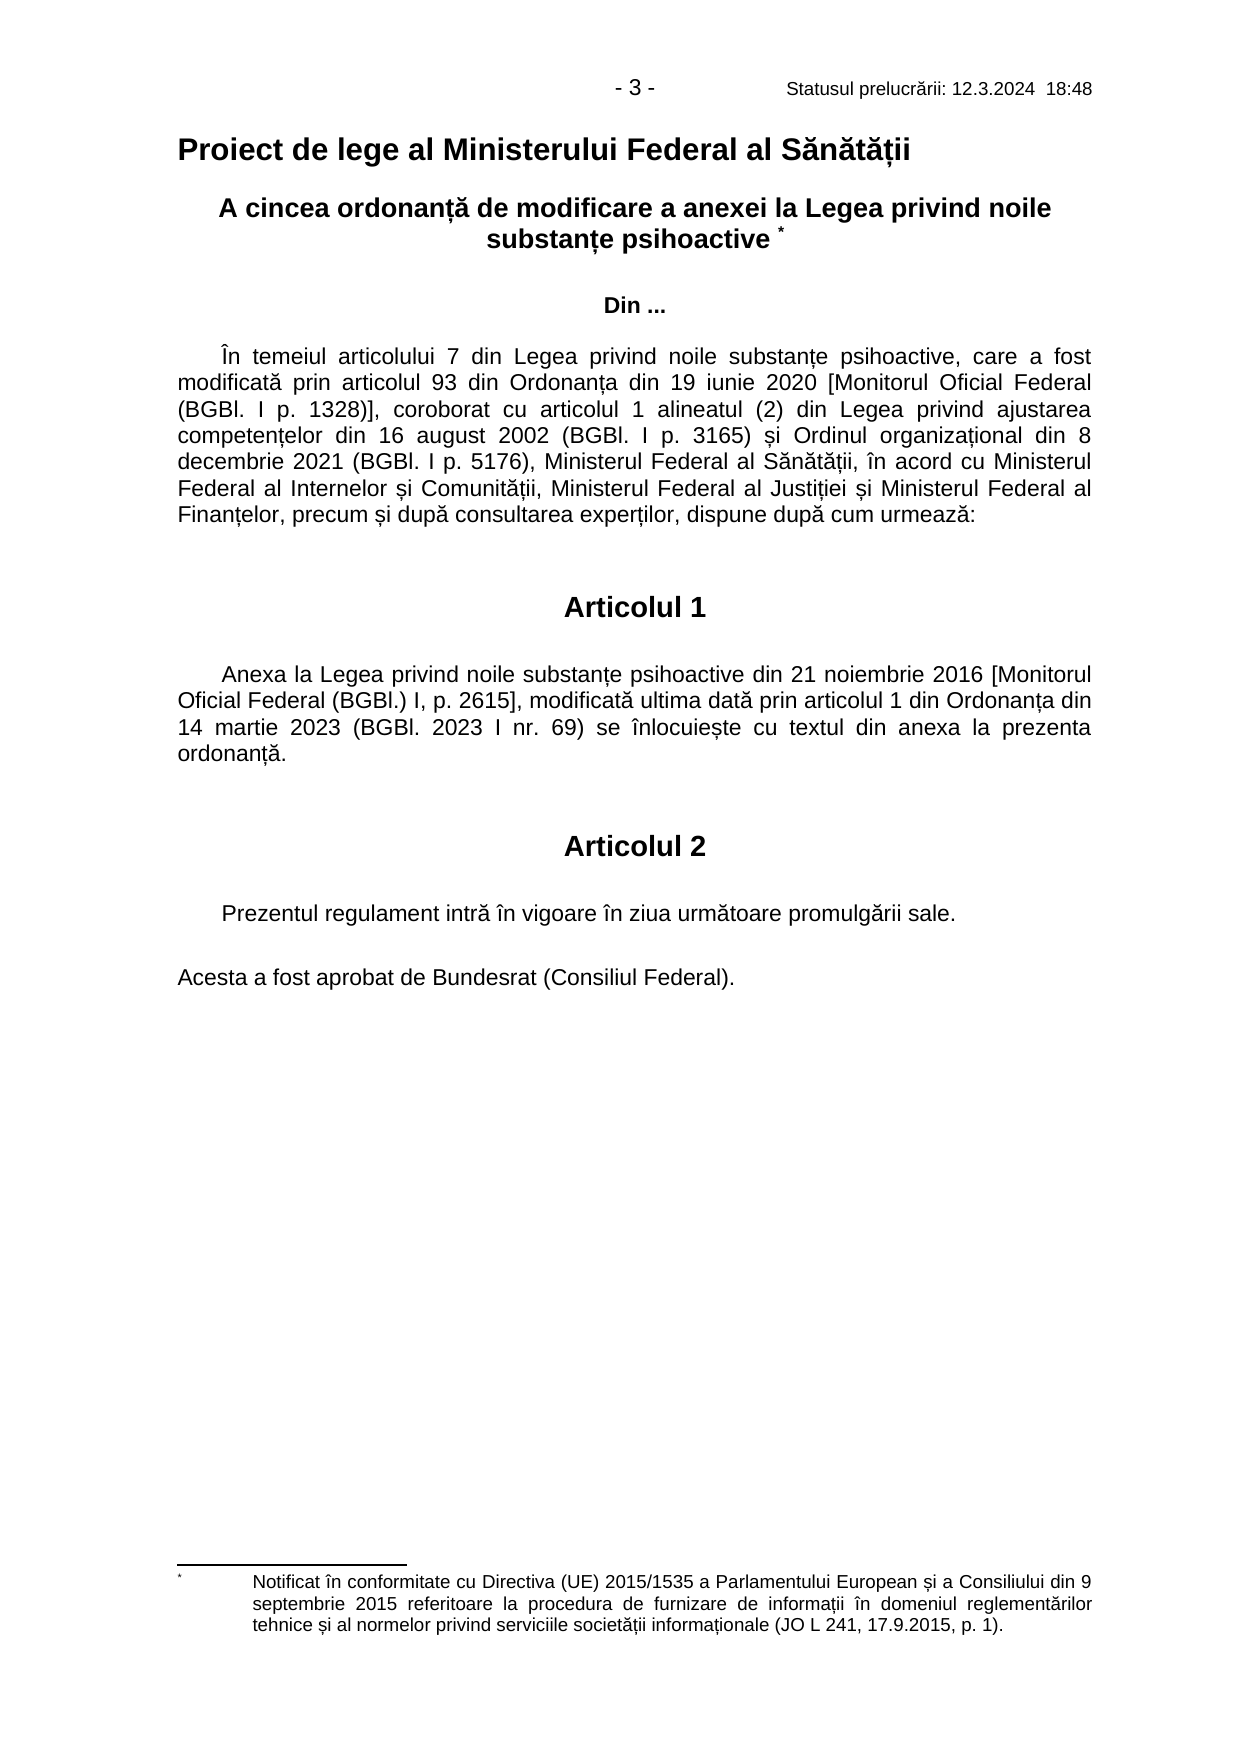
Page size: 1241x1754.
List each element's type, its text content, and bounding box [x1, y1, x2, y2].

text A cincea ordonanță de modificare a anexei la Legea privind noile substanțe psihoactive * [177, 192, 1093, 254]
text Anexa la Legea privind noile substanțe psihoactive din 21 noiembrie 2016 [Monitorul Oficial Federal (BGBl.) I, p. 2615], modificată ultima dată prin articolul 1 din Ordonanța din 14 martie 2023 (BGBl. 2023 I nr. 69) se înlocuiește cu textul din anexa la prezenta ordonanță. [177, 661, 1093, 766]
text În temeiul articolului 7 din Legea privind noile substanțe psihoactive, care a fost modificată prin articolul 93 din Ordonanța din 19 iunie 2020 [Monitorul Oficial Federal (BGBl. I p. 1328)], coroborat cu articolul 1 alineatul (2) din Legea privind ajustarea competențelor din 16 august 2002 (BGBl. I p. 3165) și Ordinul organizațional din 8 decembrie 2021 (BGBl. I p. 5176), Ministerul Federal al Sănătății, în acord cu Ministerul Federal al Internelor și Comunității, Ministerul Federal al Justiției și Ministerul Federal al Finanțelor, precum și după consultarea experților, dispune după cum urmează: [177, 343, 1093, 527]
text Prezentul regulament intră în vigoare în ziua următoare promulgării sale. [177, 900, 1093, 926]
text Din ... [177, 292, 1093, 318]
text Proiect de lege al Ministerului Federal al Sănătății [177, 131, 1093, 167]
list Articolul 2 [177, 829, 1093, 862]
list Articolul 1 [177, 590, 1093, 623]
text Acesta a fost aprobat de Bundesrat (Consiliul Federal). [177, 964, 1093, 990]
